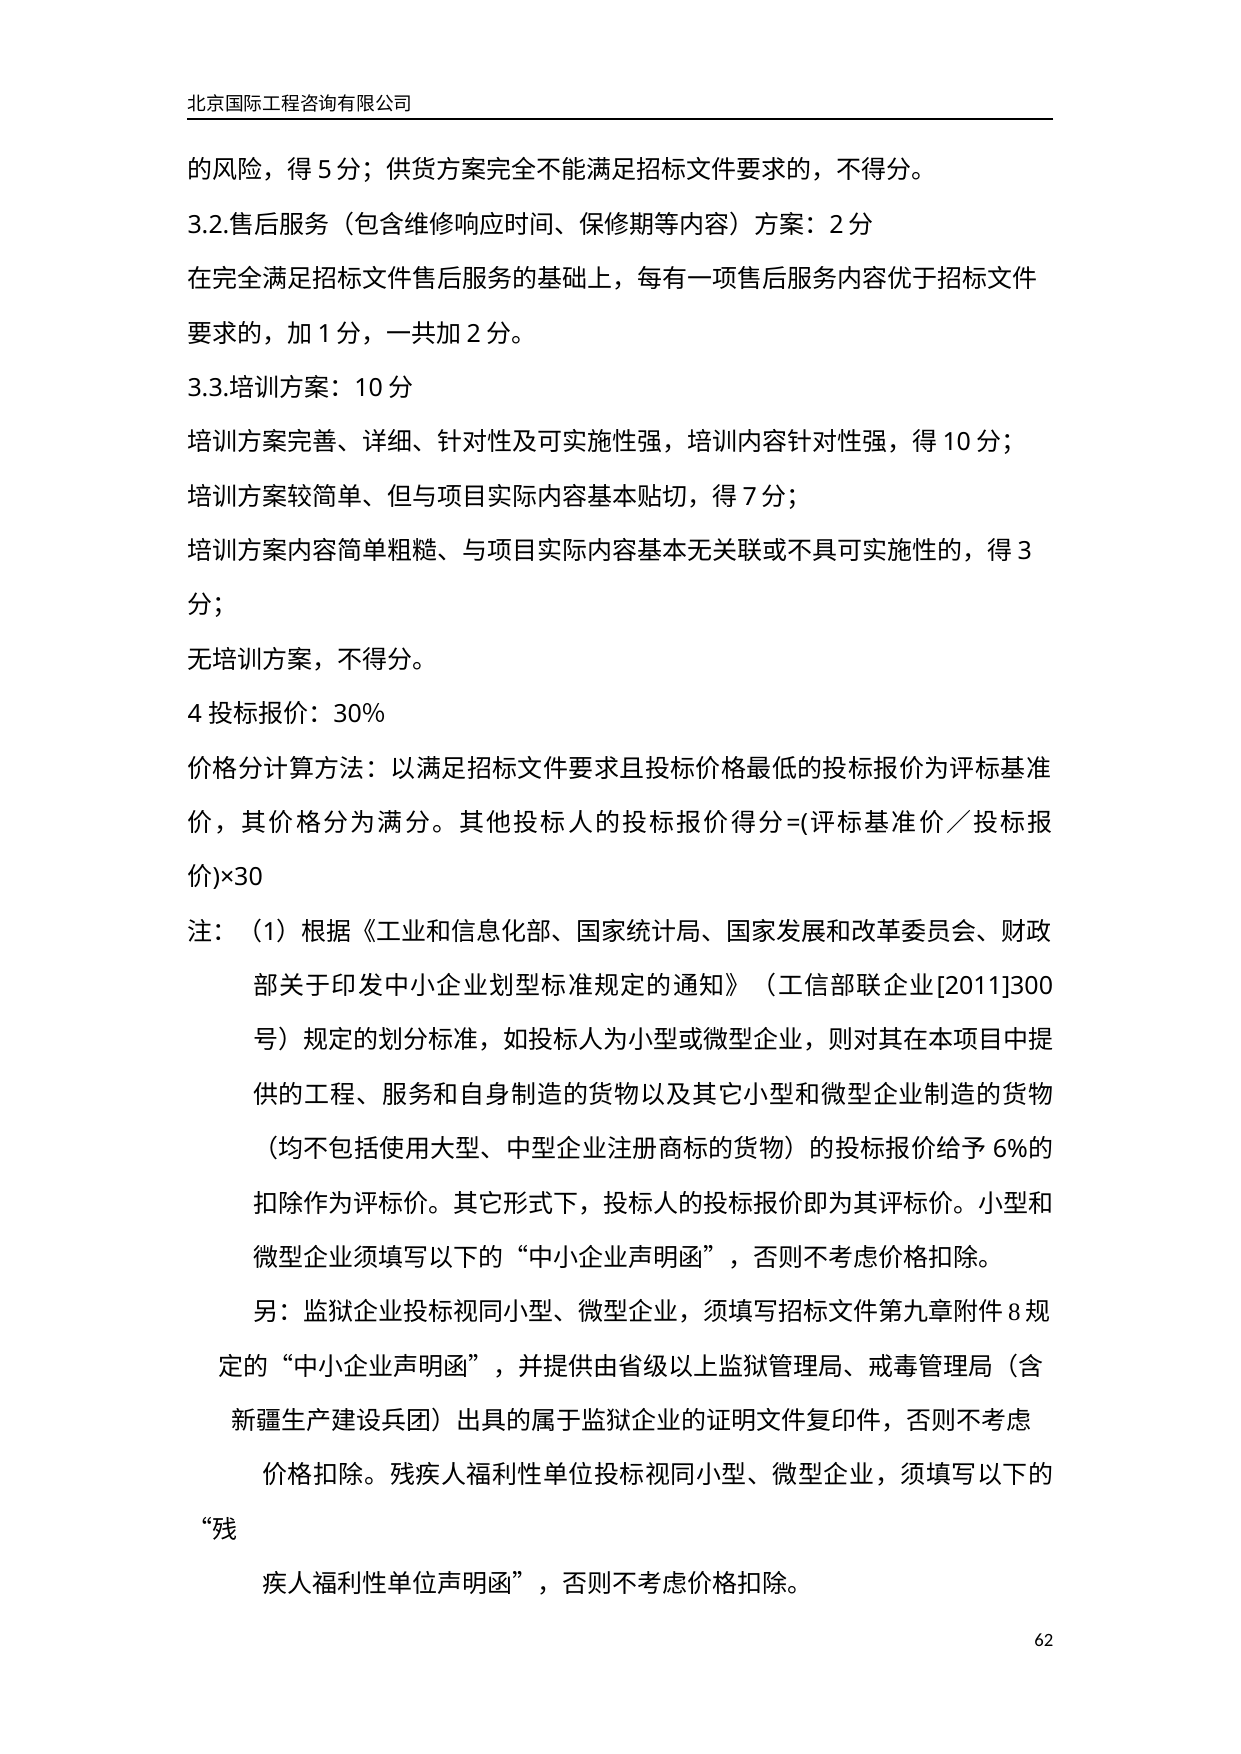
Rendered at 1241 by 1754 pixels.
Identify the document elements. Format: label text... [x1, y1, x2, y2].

text 3.3.培训方案：10分 [187, 367, 1053, 404]
text 另：监狱企业投标视同小型、微型企业，须填写招标文件第九章附件8规 [253, 1292, 1053, 1328]
text 无培训方案，不得分。 [187, 639, 1053, 676]
text 培训方案完善、详细、针对性及可实施性强，培训内容针对性强，得10分； [187, 422, 1053, 458]
text 价格分计算方法：以满足招标文件要求且投标价格最低的投标报价为评标基准价，其价格分为满分。其他投标人的投标报价得分=(评标基准价／投标报价)×30 [187, 748, 1053, 893]
text 3.2.售后服务（包含维修响应时间、保修期等内容）方案：2分 [187, 204, 1053, 241]
text 在完全满足招标文件售后服务的基础上，每有一项售后服务内容优于招标文件要求的，加1分，一共加2分。 [187, 259, 1053, 349]
text 部关于印发中小企业划型标准规定的通知》（工信部联企业[2011]300号）规定的划分标准，如投标人为小型或微型企业，则对其在本项目中提供的工程、服务和自身制造的货物以及其它小型和微型企业制造的货物（均不包括使用大型、中型企业注册商标的货物）的投标报价给予6%的扣除作为评标价。其它形式下，投标人的投标报价即为其评标价。小型和微型企业须填写以下的“中小企业声明函”，否则不考虑价格扣除。 [253, 966, 1053, 1274]
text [187, 150, 1053, 186]
text 培训方案内容简单粗糙、与项目实际内容基本无关联或不具可实施性的，得3分； [187, 531, 1053, 621]
text 疾人福利性单位声明函”，否则不考虑价格扣除。 [187, 1564, 1053, 1600]
text 培训方案较简单、但与项目实际内容基本贴切，得7分； [187, 476, 1053, 512]
text 注：（1）根据《工业和信息化部、国家统计局、国家发展和改革委员会、财政 [187, 911, 1053, 947]
text 价格扣除。残疾人福利性单位投标视同小型、微型企业，须填写以下的“残 [187, 1455, 1053, 1546]
text 新疆生产建设兵团）出具的属于监狱企业的证明文件复印件，否则不考虑 [187, 1401, 1053, 1437]
text 定的“中小企业声明函”，并提供由省级以上监狱管理局、戒毒管理局（含 [187, 1346, 1053, 1382]
text 4 投标报价：30％ [187, 694, 1053, 730]
